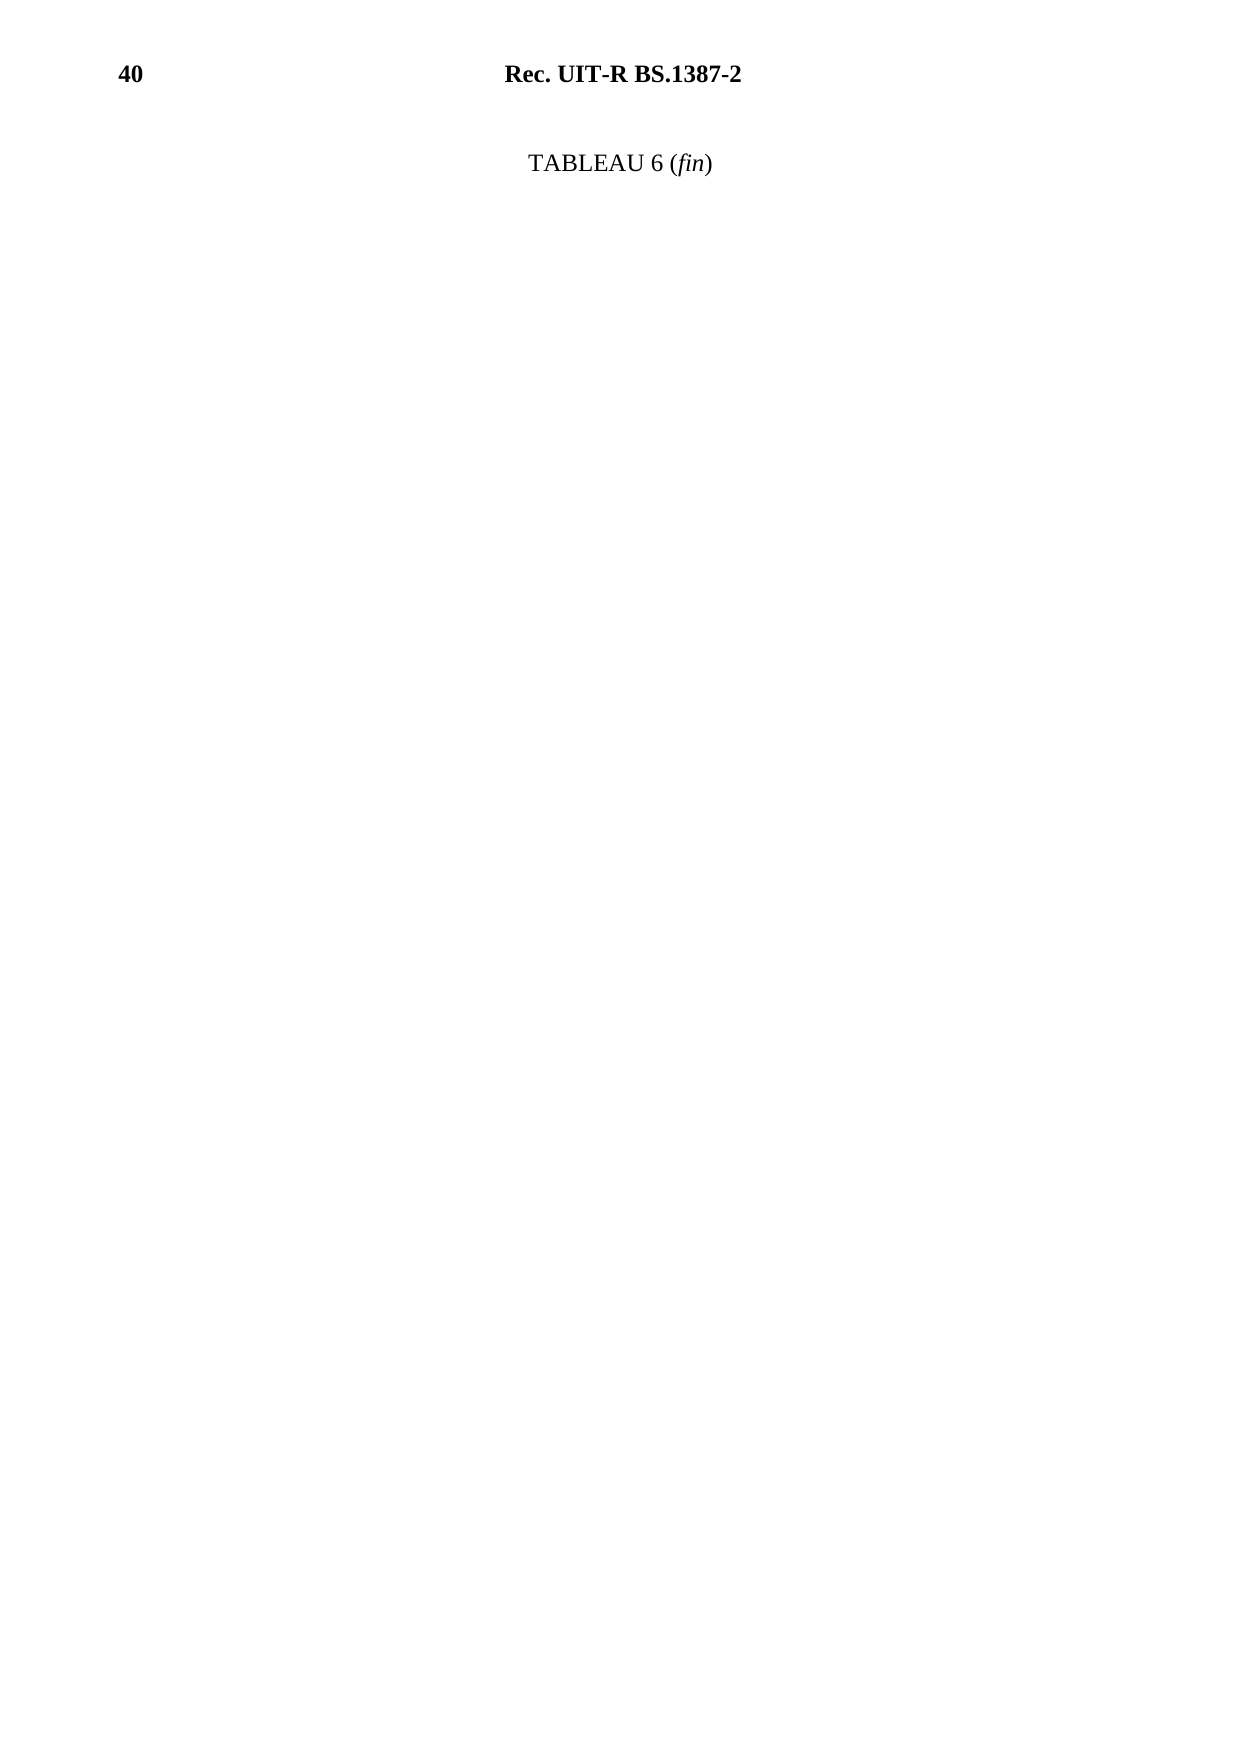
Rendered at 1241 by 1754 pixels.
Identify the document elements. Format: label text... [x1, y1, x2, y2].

text TABLEAU 6 (fin) [118, 148, 1122, 176]
